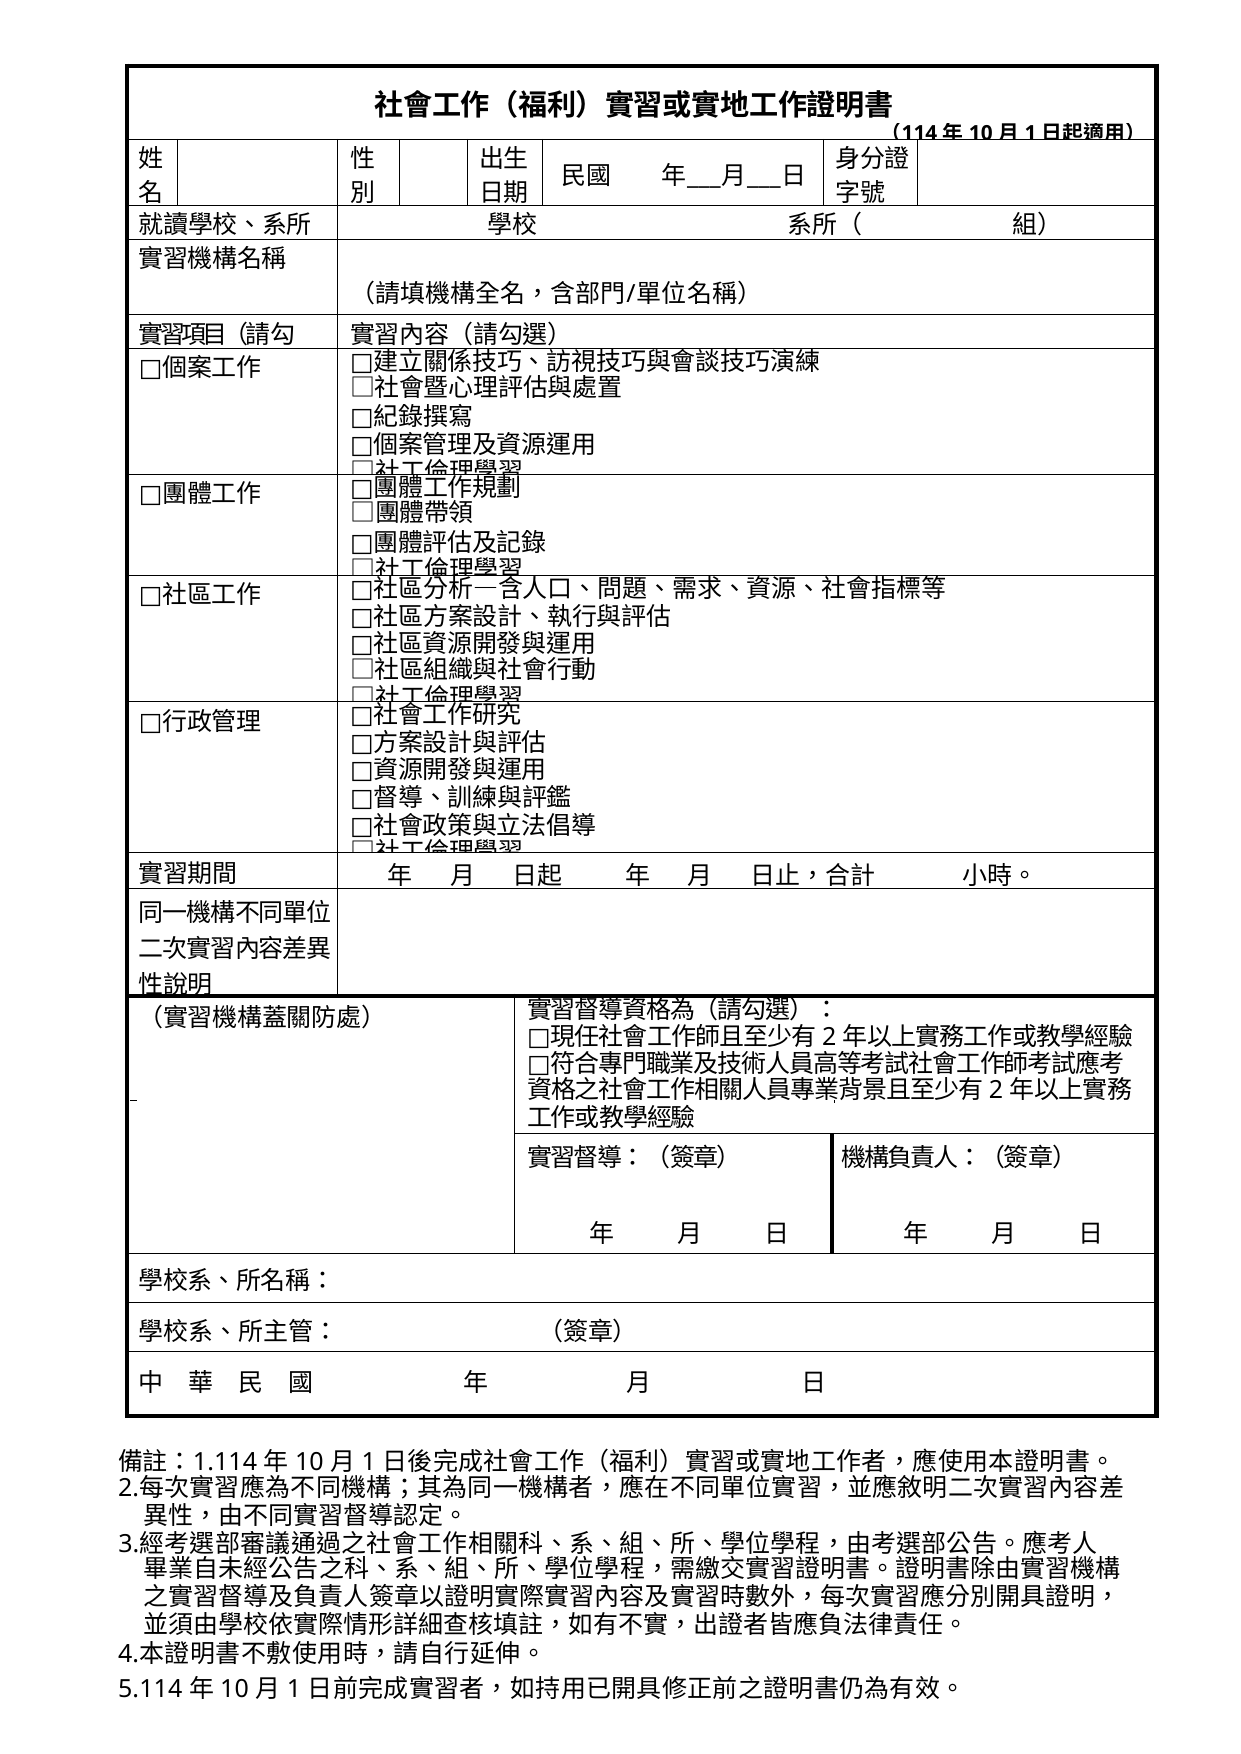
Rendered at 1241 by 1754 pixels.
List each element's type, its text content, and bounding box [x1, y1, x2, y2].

table_header 社會工作（福利）實習或實地工作證明書 （114 年 10 月 1 日起適用） [129, 68, 1154, 139]
table_cell □社區工作 [129, 576, 337, 701]
table_cell □個案工作 [129, 349, 337, 474]
text 2.每次實習應為不同機構；其為同一機構者，應在不同單位實習，並應敘明二次實習內容差 [118, 1475, 1240, 1502]
table_cell □團體工作規劃□團體帶領 □團體評估及記錄□社工倫理學習 [338, 475, 1154, 575]
table_cell 學校 系所（ 組） [338, 206, 1154, 238]
table_cell 實習督導資格為（請勾選）： □現任社會工作師且至少有 2 年以上實務工作或教學經驗 □符合專門職業及技術人員高等考試社會工作師考試應考資格之社會工作相關人員專業背景且至少有 2 年以上實務工作或教學經驗 [515, 998, 1154, 1133]
text 5.114 年 10 月 1 日前完成實習者，如持用已開具修正前之證明書仍為有效。 [118, 1669, 1240, 1705]
table_cell 中 華 民 國 年 月 日 [129, 1352, 1154, 1413]
table_cell 實習機構名稱 [129, 240, 337, 314]
table_cell 身分證 字號 [824, 140, 917, 205]
table_cell 姓 名 [129, 140, 177, 205]
table_cell 學校系、所名稱： [129, 1254, 1154, 1302]
table_cell （實習機構蓋關防處） [129, 998, 514, 1253]
table_cell □社會工作研究 □方案設計與評估 □資源開發與運用 □督導、訓練與評鑑 □社會政策與立法倡導□社工倫理學習 [338, 702, 1154, 852]
text 備註：1.114 年 10 月 1 日後完成社會工作（福利）實習或實地工作者，應使用本證明書。 [118, 1452, 1240, 1475]
table_cell 實習督導：（簽章） 年 月 日 [515, 1134, 830, 1253]
table_cell 性 別 [338, 140, 399, 205]
table_cell □團體工作 [129, 475, 337, 575]
table_cell 學校系、所主管： （簽章） [129, 1303, 1154, 1351]
table_cell □行政管理 [129, 702, 337, 852]
table_cell □社區分析—含人口、問題、需求、資源、社會指標等 □社區方案設計、執行與評估 □社區資源開發與運用□社區組織與社會行動□社工倫理學習 [338, 576, 1154, 701]
table_cell 實習內容（請勾選） [338, 315, 1154, 348]
table_cell [338, 889, 1154, 993]
table_cell [918, 140, 1154, 205]
text 4.本證明書不敷使用時，請自行延伸。 [118, 1640, 1240, 1669]
table_cell 出生 日期 [468, 140, 542, 205]
text 3.經考選部審議通過之社會工作相關科、系、組、所、學位學程，由考選部公告。應考人畢業自未經公告之科、系、組、所、學位學程，需繳交實習證明書。證明書除由實習機構之實習督導及負責人簽章以證明實際實習內容及實習時數外，每次實習應分別開具證明，並須由學校依實際情形詳細查核填註，如有不實，出證者皆應負法律責任。 [118, 1530, 1121, 1640]
table_cell （請填機構全名，含部門/單位名稱） [338, 240, 1154, 314]
table_cell [400, 140, 467, 205]
table_cell 同一機構不同單位二次實習內容差異性說明 [129, 889, 337, 993]
table_cell 實習期間 [129, 853, 337, 888]
table_cell 實習項目（請勾選） [129, 315, 337, 348]
table_cell 就讀學校、系所 [129, 206, 337, 238]
table_cell 機構負責人：（簽章） 年 月 日 [834, 1134, 1154, 1253]
table_cell 民國 年___月___日 [543, 140, 823, 205]
text 異性，由不同實習督導認定。 [143, 1502, 1240, 1530]
table_cell [178, 140, 337, 205]
table_cell □建立關係技巧、訪視技巧與會談技巧演練□社會暨心理評估與處置 □紀錄撰寫 □個案管理及資源運用□社工倫理學習 [338, 349, 1154, 474]
table_cell 年 月 日起 年 月 日止，合計 小時。 [338, 853, 1154, 888]
